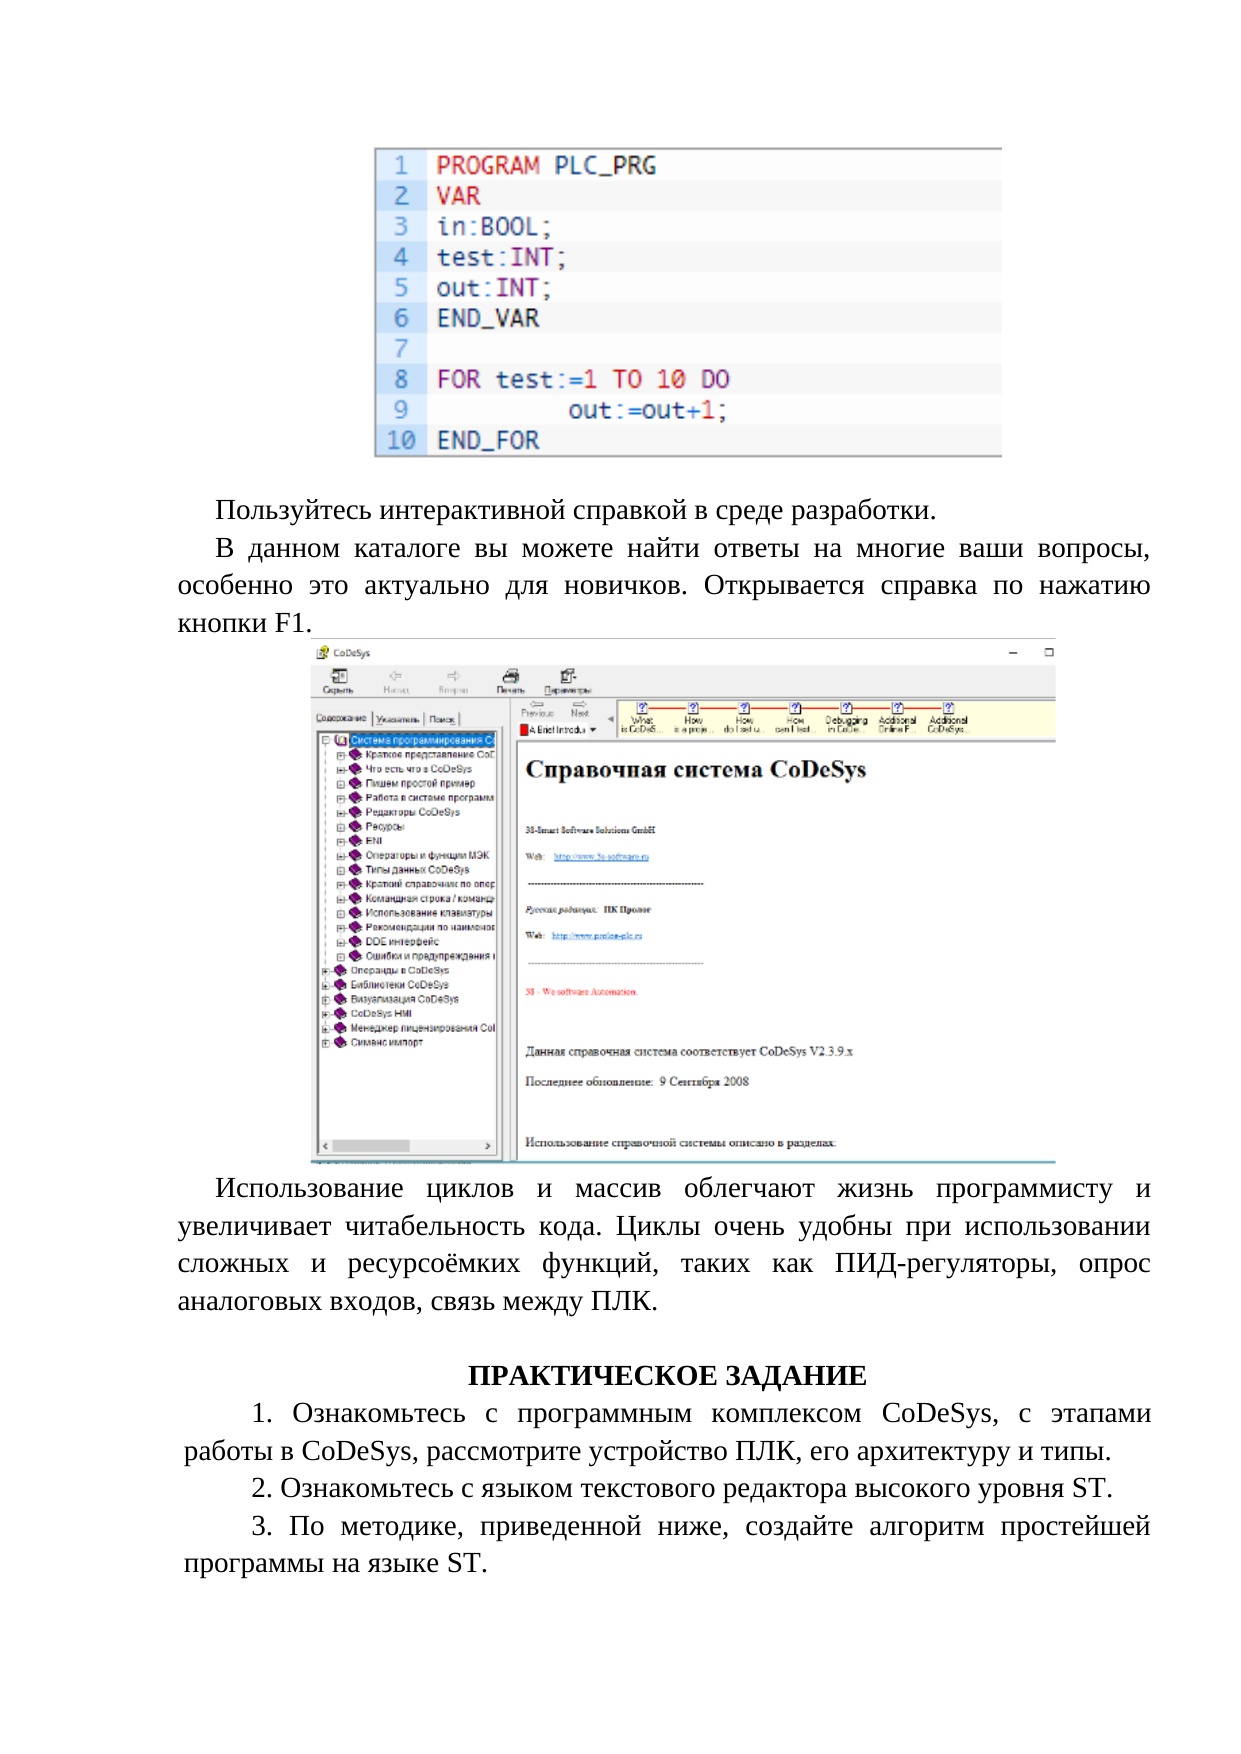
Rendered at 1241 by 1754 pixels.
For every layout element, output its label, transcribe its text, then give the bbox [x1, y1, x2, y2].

text 1. Ознакомьтесь с программным комплексом CoDeSys, с этапами работы в CoDeSys, рассмотрите устройство ПЛК, его архитектуру и типы. [184, 1392, 1152, 1467]
text 2. Ознакомьтесь с языком текстового редактора высокого уровня ST. [184, 1467, 1152, 1504]
text практическое Задание [184, 1354, 1152, 1392]
picture [364, 118, 1002, 489]
picture [310, 638, 1056, 1167]
text Пользуйтесь интерактивной справкой в среде разработки. [177, 488, 1152, 526]
text 3. По методике, приведенной ниже, создайте алгоритм простейшей программы на языке ST. [184, 1504, 1152, 1579]
text В данном каталоге вы можете найти ответы на многие ваши вопросы, особенно это актуально для новичков. Открывается справка по нажатию кнопки F1. [177, 526, 1152, 638]
text Использование циклов и массив облегчают жизнь программисту и увеличивает читабельность кода. Циклы очень удобны при использовании сложных и ресурсоёмких функций, таких как ПИД-регуляторы, опрос аналоговых входов, связь между ПЛК. [177, 1167, 1152, 1317]
